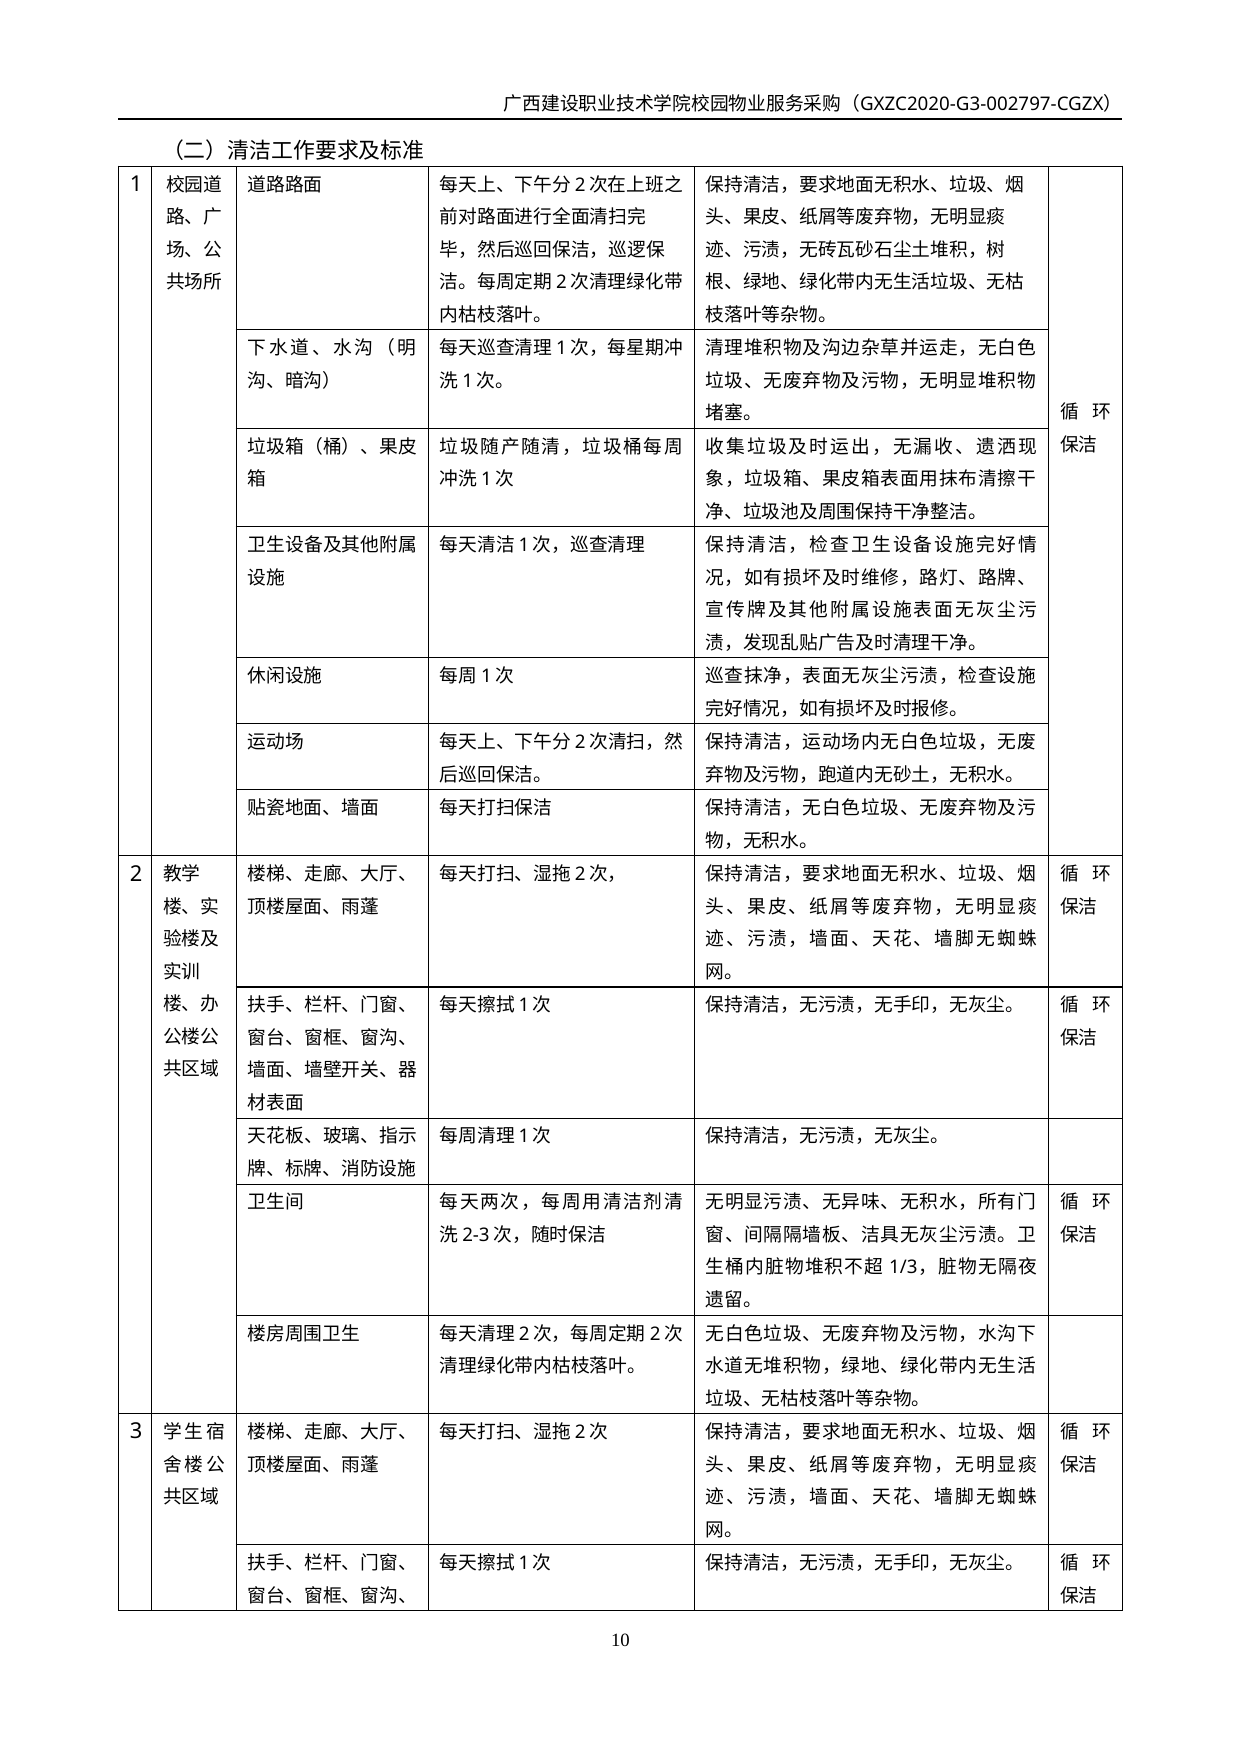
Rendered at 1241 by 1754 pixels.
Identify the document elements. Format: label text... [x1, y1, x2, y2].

table_cell 循环保洁 [1049, 988, 1122, 1117]
table_cell 卫生间 [237, 1185, 428, 1314]
table_cell 保持清洁，无污渍，无灰尘。 [695, 1119, 1048, 1183]
table_cell 每天两次，每周用清洁剂清洗2-3次，随时保洁 [429, 1185, 694, 1314]
table_cell 教学楼、实验楼及实训楼、办公楼公共区域 [152, 856, 236, 1413]
text （二）清洁工作要求及标准 [118, 133, 1122, 166]
table_cell 学生宿舍楼公共区域 [152, 1414, 236, 1610]
table_header 1 [119, 167, 151, 855]
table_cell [237, 1545, 428, 1610]
table_cell 循环保洁 [1049, 856, 1122, 986]
table_cell 楼梯、走廊、大厅、顶楼屋面、雨蓬 [237, 856, 428, 986]
table_cell 每天擦拭1次 [429, 1545, 694, 1610]
table_cell 循环保洁 [1049, 1545, 1122, 1610]
table_cell 保持清洁，要求地面无积水、垃圾、烟头、果皮、纸屑等废弃物，无明显痰迹、污渍，墙面、天花、墙脚无蜘蛛网。 [695, 1414, 1048, 1544]
table_cell [1049, 1316, 1122, 1413]
table_cell 每天清理2次，每周定期2次清理绿化带内枯枝落叶。 [429, 1316, 694, 1413]
table_cell 保持清洁，无污渍，无手印，无灰尘。 [695, 1545, 1048, 1610]
table_cell 每天打扫保洁 [429, 790, 694, 855]
table_cell 每天擦拭1次 [429, 988, 694, 1117]
table_cell 休闲设施 [237, 658, 428, 723]
table_cell 每天巡查清理1次，每星期冲洗1次。 [429, 330, 694, 428]
table_cell 2 [119, 856, 151, 1413]
table_cell 收集垃圾及时运出，无漏收、遗洒现象，垃圾箱、果皮箱表面用抹布清擦干净、垃圾池及周围保持干净整洁。 [695, 429, 1048, 526]
table_cell 每周清理1次 [429, 1119, 694, 1183]
table_cell 每天打扫、湿拖2次， [429, 856, 694, 986]
table_cell 垃圾箱（桶）、果皮箱 [237, 429, 428, 526]
table_cell 保持清洁，运动场内无白色垃圾，无废弃物及污物，跑道内无砂土，无积水。 [695, 724, 1048, 789]
table_cell 贴瓷地面、墙面 [237, 790, 428, 855]
table_cell 保持清洁，无污渍，无手印，无灰尘。 [695, 988, 1048, 1117]
table_cell 楼房周围卫生 [237, 1316, 428, 1413]
table_cell 每周1次 [429, 658, 694, 723]
table_cell [1049, 1119, 1122, 1183]
table_cell 无白色垃圾、无废弃物及污物，水沟下水道无堆积物，绿地、绿化带内无生活垃圾、无枯枝落叶等杂物。 [695, 1316, 1048, 1413]
table_cell 3 [119, 1414, 151, 1610]
table_cell 每天上、下午分2次清扫，然后巡回保洁。 [429, 724, 694, 789]
table_cell 巡查抹净，表面无灰尘污渍，检查设施完好情况，如有损坏及时报修。 [695, 658, 1048, 723]
table_cell 卫生设备及其他附属设施 [237, 527, 428, 657]
table_header 保持清洁，要求地面无积水、垃圾、烟头、果皮、纸屑等废弃物，无明显痰迹、污渍，无砖瓦砂石尘土堆积，树根、绿地、绿化带内无生活垃圾、无枯枝落叶等杂物。 [695, 167, 1048, 329]
table_cell 楼梯、走廊、大厅、顶楼屋面、雨蓬 [237, 1414, 428, 1544]
table_cell 运动场 [237, 724, 428, 789]
table_cell 保持清洁，检查卫生设备设施完好情况，如有损坏及时维修，路灯、路牌、宣传牌及其他附属设施表面无灰尘污渍，发现乱贴广告及时清理干净。 [695, 527, 1048, 657]
table_cell 下水道、水沟（明沟、暗沟） [237, 330, 428, 428]
table_cell 循环保洁 [1049, 1414, 1122, 1544]
table_header 循环保洁 [1049, 167, 1122, 855]
table_cell 无明显污渍、无异味、无积水，所有门窗、间隔隔墙板、洁具无灰尘污渍。卫生桶内脏物堆积不超1/3，脏物无隔夜遗留。 [695, 1185, 1048, 1314]
table_cell 垃圾随产随清，垃圾桶每周冲洗1次 [429, 429, 694, 526]
table_cell 每天清洁1次，巡查清理 [429, 527, 694, 657]
table_header 校园道路、广场、公共场所 [152, 167, 236, 855]
table_cell 每天打扫、湿拖2次 [429, 1414, 694, 1544]
table_cell 扶手、栏杆、门窗、窗台、窗框、窗沟、墙面、墙壁开关、器材表面 [237, 988, 428, 1117]
table_cell 保持清洁，要求地面无积水、垃圾、烟头、果皮、纸屑等废弃物，无明显痰迹、污渍，墙面、天花、墙脚无蜘蛛网。 [695, 856, 1048, 986]
table_cell 清理堆积物及沟边杂草并运走，无白色垃圾、无废弃物及污物，无明显堆积物堵塞。 [695, 330, 1048, 428]
table_cell 循环保洁 [1049, 1185, 1122, 1314]
table_cell 保持清洁，无白色垃圾、无废弃物及污物，无积水。 [695, 790, 1048, 855]
table_header 每天上、下午分2次在上班之前对路面进行全面清扫完毕，然后巡回保洁，巡逻保洁。每周定期2次清理绿化带内枯枝落叶。 [429, 167, 694, 329]
table_header 道路路面 [237, 167, 428, 329]
table_cell 天花板、玻璃、指示牌、标牌、消防设施 [237, 1119, 428, 1183]
